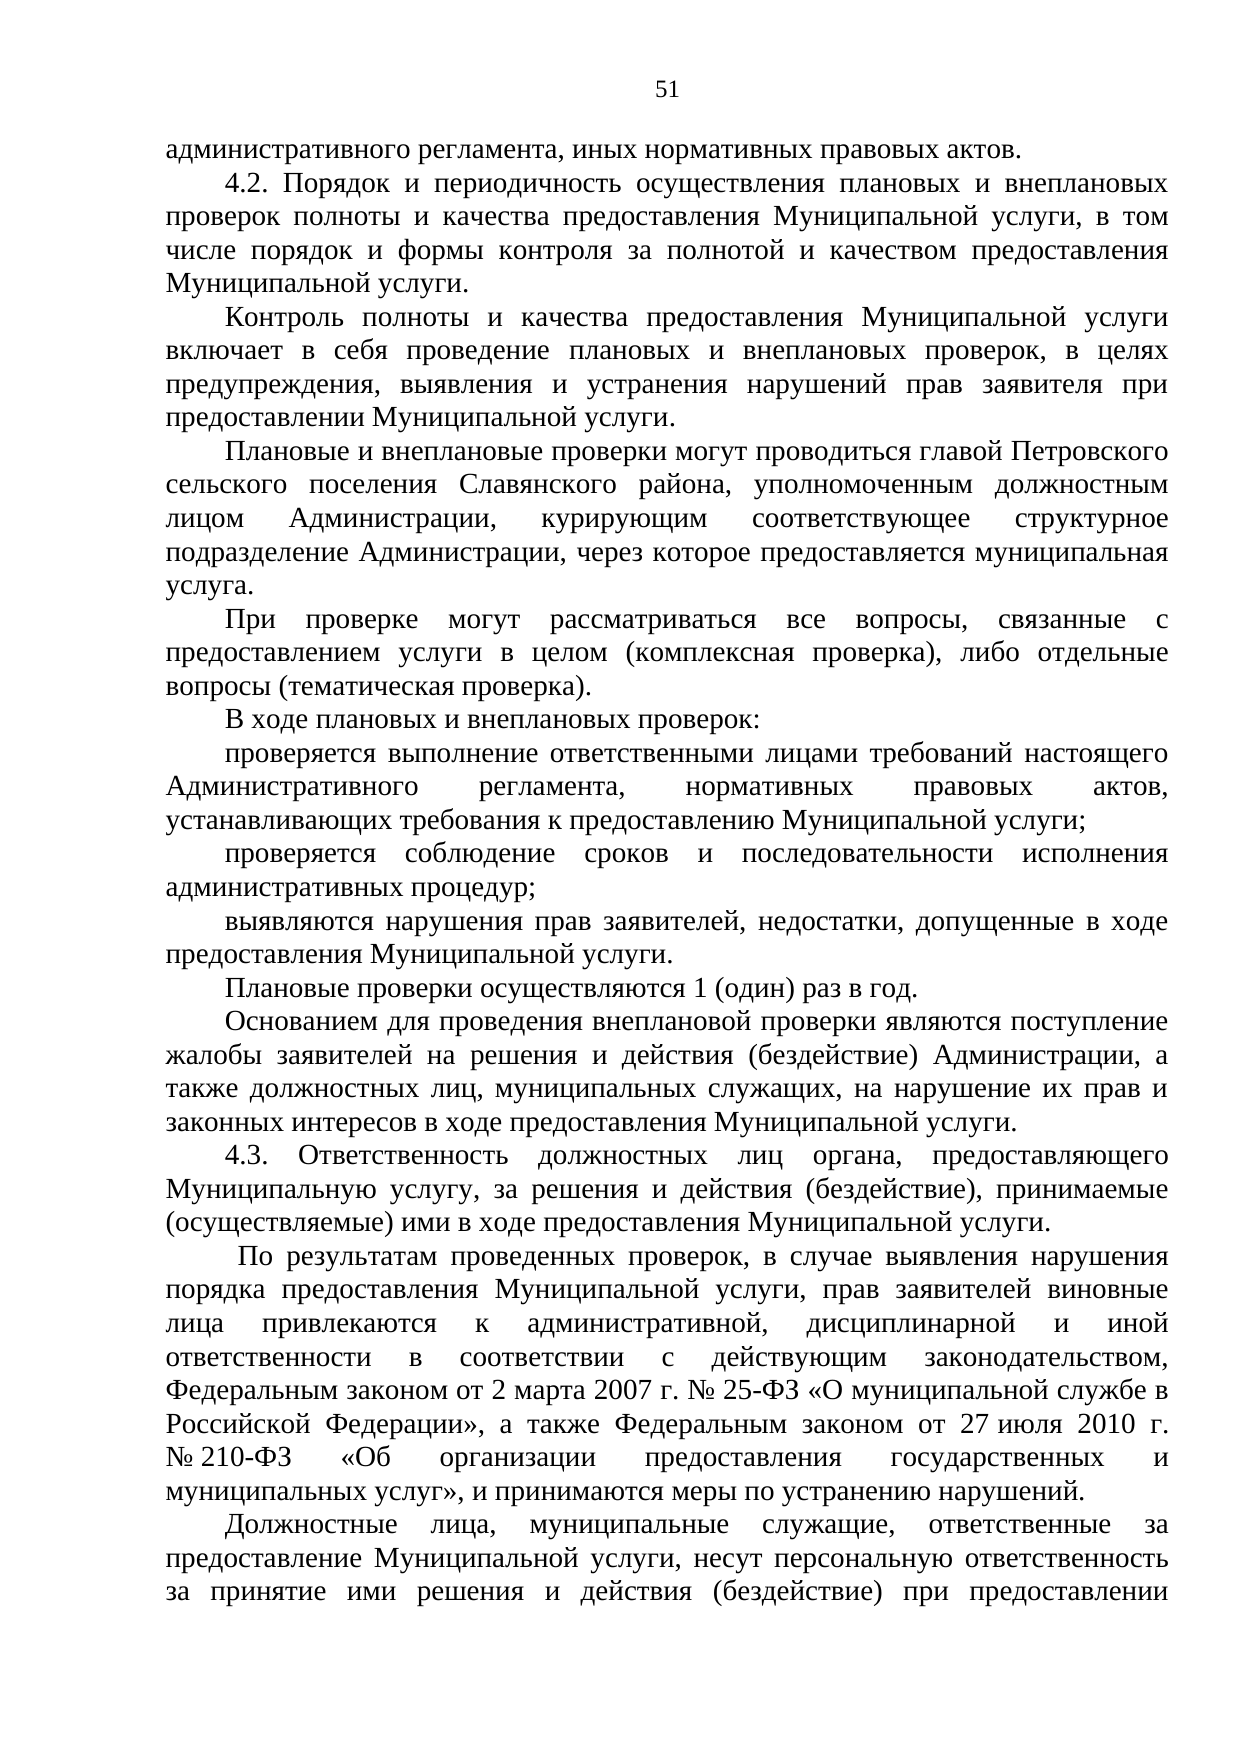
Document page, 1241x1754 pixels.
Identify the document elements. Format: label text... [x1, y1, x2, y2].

text проверяется выполнение ответственными лицами требований настоящего Административного регламента, нормативных правовых актов, устанавливающих требования к предоставлению Муниципальной услуги; [165, 735, 1169, 836]
text Основанием для проведения внеплановой проверки являются поступление жалобы заявителей на решения и действия (бездействие) Администрации, а также должностных лиц, муниципальных служащих, на нарушение их прав и законных интересов в ходе предоставления Муниципальной услуги. [165, 1003, 1169, 1137]
text Плановые и внеплановые проверки могут проводиться главой Петровского сельского поселения Славянского района, уполномоченным должностным лицом Администрации, курирующим соответствующее структурное подразделение Администрации, через которое предоставляется муниципальная услуга. [165, 433, 1169, 601]
text проверяется соблюдение сроков и последовательности исполнения административных процедур; [165, 836, 1169, 903]
text По результатам проведенных проверок, в случае выявления нарушения порядка предоставления Муниципальной услуги, прав заявителей виновные лица привлекаются к административной, дисциплинарной и иной ответственности в соответствии с действующим законодательством, Федеральным законом от 2 марта 2007 г. № 25-ФЗ «О муниципальной службе в Российской Федерации», а также Федеральным законом от 27 июля 2010 г. № 210-ФЗ «Об организации предоставления государственных и муниципальных услуг», и принимаются меры по устранению нарушений. [165, 1238, 1169, 1506]
text Плановые проверки осуществляются 1 (один) раз в год. [165, 970, 1169, 1003]
text При проверке могут рассматриваться все вопросы, связанные с предоставлением услуги в целом (комплексная проверка), либо отдельные вопросы (тематическая проверка). [165, 601, 1169, 701]
text 4.3. Ответственность должностных лиц органа, предоставляющего Муниципальную услугу, за решения и действия (бездействие), принимаемые (осуществляемые) ими в ходе предоставления Муниципальной услуги. [165, 1137, 1169, 1238]
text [165, 1506, 1169, 1607]
text выявляются нарушения прав заявителей, недостатки, допущенные в ходе предоставления Муниципальной услуги. [165, 903, 1169, 970]
text 4.2. Порядок и периодичность осуществления плановых и внеплановых проверок полноты и качества предоставления Муниципальной услуги, в том числе порядок и формы контроля за полнотой и качеством предоставления Муниципальной услуги. [165, 165, 1169, 299]
text Контроль полноты и качества предоставления Муниципальной услуги включает в себя проведение плановых и внеплановых проверок, в целях предупреждения, выявления и устранения нарушений прав заявителя при предоставлении Муниципальной услуги. [165, 299, 1169, 433]
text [165, 131, 1169, 165]
text В ходе плановых и внеплановых проверок: [165, 701, 1169, 735]
